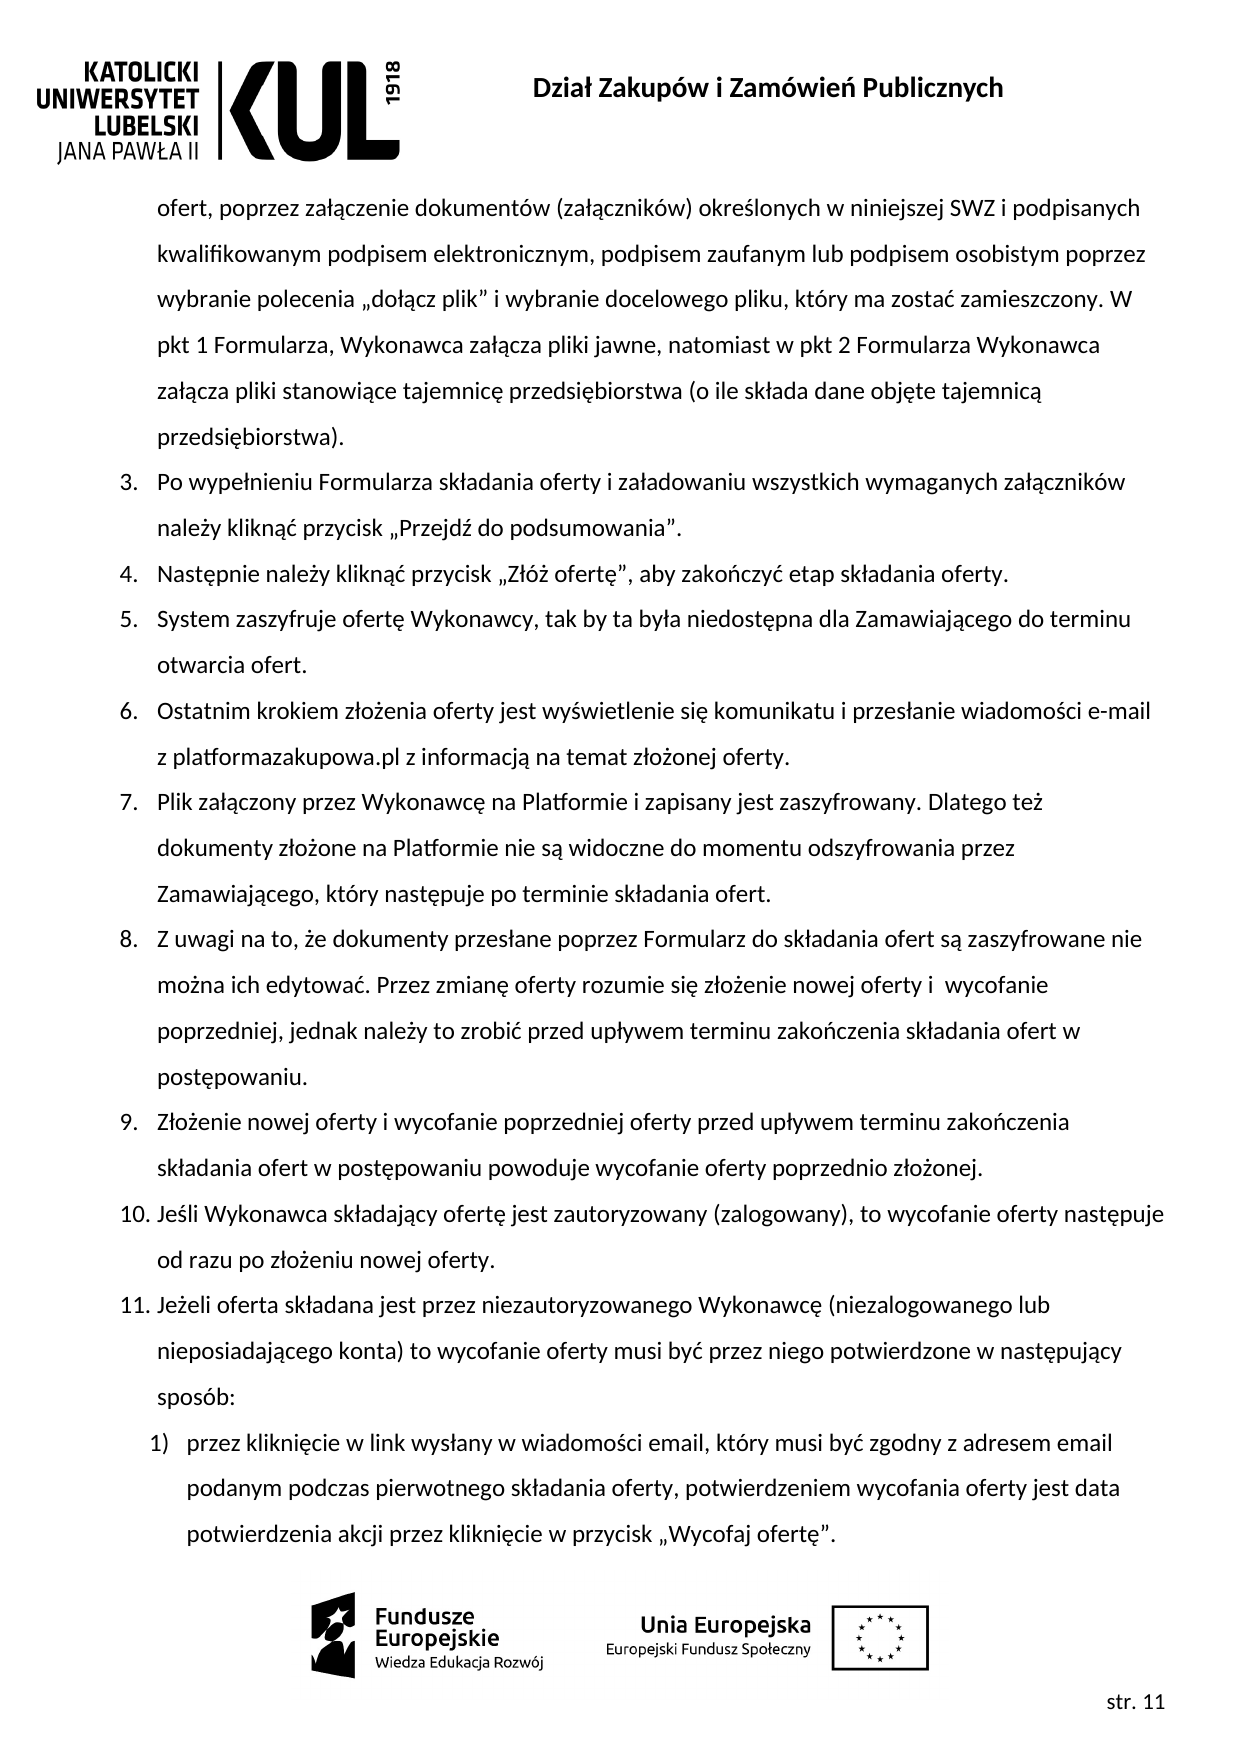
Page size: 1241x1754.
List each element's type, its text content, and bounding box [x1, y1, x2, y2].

picture [290, 1570, 950, 1700]
list System zaszyfruje ofertę Wykonawcy, tak by ta była niedostępna dla Zamawiającego do terminu otwarcia ofert. [119, 603, 1165, 680]
list Po wypełnieniu Formularza składania oferty i załadowaniu wszystkich wymaganych załączników należy kliknąć przycisk „Przejdź do podsumowania”. [119, 466, 1165, 543]
list Następnie należy kliknąć przycisk „Złóż ofertę”, aby zakończyć etap składania oferty. [119, 558, 1165, 588]
list przez kliknięcie w link wysłany w wiadomości email, który musi być zgodny z adresem email podanym podczas pierwotnego składania oferty, potwierdzeniem wycofania oferty jest data potwierdzenia akcji przez kliknięcie w przycisk „Wycofaj ofertę”. [149, 1427, 1165, 1549]
list Z uwagi na to, że dokumenty przesłane poprzez Formularz do składania ofert są zaszyfrowane nie można ich edytować. Przez zmianę oferty rozumie się złożenie nowej oferty i wycofanie poprzedniej, jednak należy to zrobić przed upływem terminu zakończenia składania ofert w postępowaniu. [119, 924, 1165, 1091]
list Plik załączony przez Wykonawcę na Platformie i zapisany jest zaszyfrowany. Dlatego też dokumenty złożone na Platformie nie są widoczne do momentu odszyfrowania przez Zamawiającego, który następuje po terminie składania ofert. [119, 786, 1165, 908]
list Jeżeli oferta składana jest przez niezautoryzowanego Wykonawcę (niezalogowanego lub nieposiadającego konta) to wycofanie oferty musi być przez niego potwierdzone w następujący sposób: [119, 1289, 1165, 1411]
list Jeśli Wykonawca składający ofertę jest zautoryzowany (zalogowany), to wycofanie oferty następuje od razu po złożeniu nowej oferty. [119, 1198, 1165, 1274]
list Złożenie nowej oferty i wycofanie poprzedniej oferty przed upływem terminu zakończenia składania ofert w postępowaniu powoduje wycofanie oferty poprzednio złożonej. [119, 1107, 1165, 1183]
list Ostatnim krokiem złożenia oferty jest wyświetlenie się komunikatu i przesłanie wiadomości e-mail z platformazakupowa.pl z informacją na temat złożonej oferty. [119, 695, 1165, 771]
picture [0, 0, 1194, 174]
